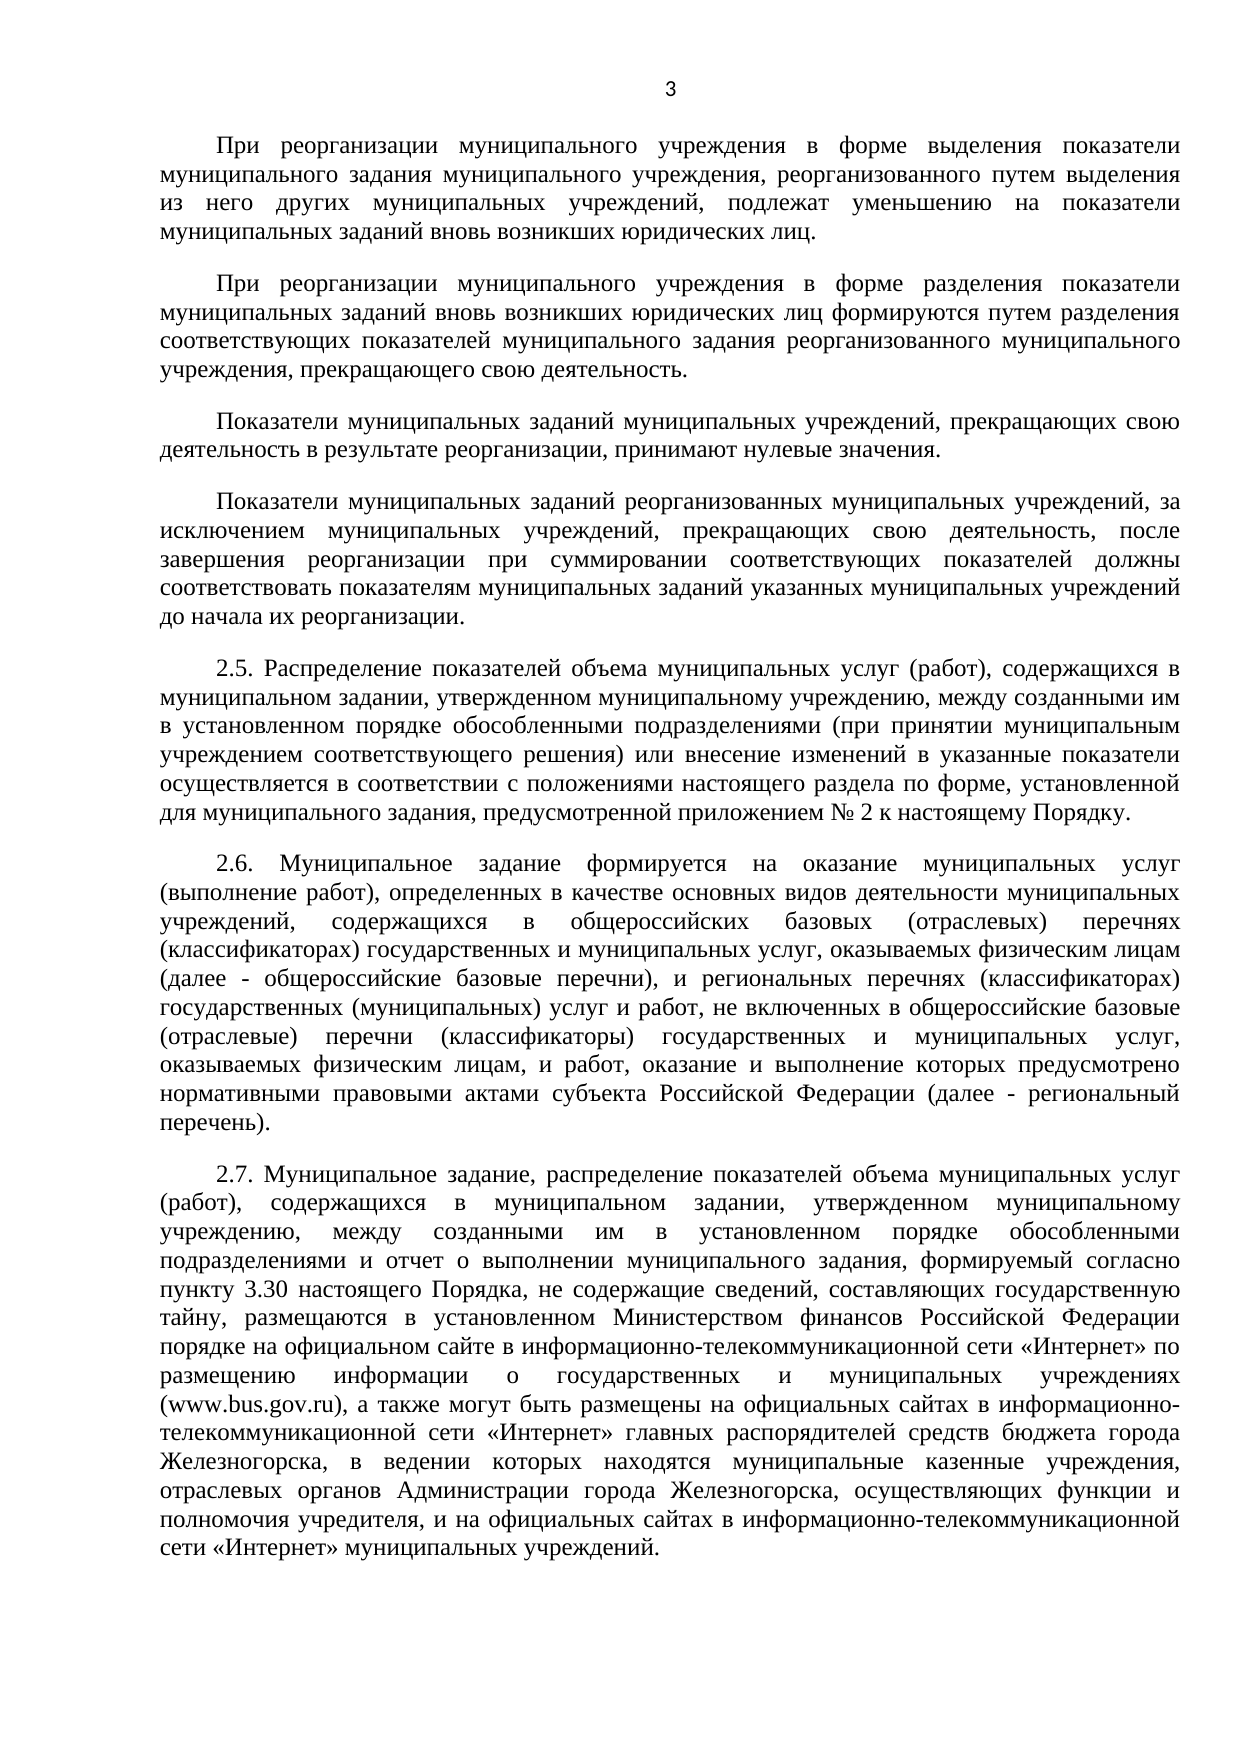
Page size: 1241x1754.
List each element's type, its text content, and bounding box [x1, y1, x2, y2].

text Показатели муниципальных заданий реорганизованных муниципальных учреждений, за исключением муниципальных учреждений, прекращающих свою деятельность, после завершения реорганизации при суммировании соответствующих показателей должны соответствовать показателям муниципальных заданий указанных муниципальных учреждений до начала их реорганизации. [159, 486, 1181, 630]
text 2.7. Муниципальное задание, распределение показателей объема муниципальных услуг (работ), содержащихся в муниципальном задании, утвержденном муниципальному учреждению, между созданными им в установленном порядке обособленными подразделениями и отчет о выполнении муниципального задания, формируемый согласно пункту 3.30 настоящего Порядка, не содержащие сведений, составляющих государственную тайну, размещаются в установленном Министерством финансов Российской Федерации порядке на официальном сайте в информационно-телекоммуникационной сети «Интернет» по размещению информации о государственных и муниципальных учреждениях (www.bus.gov.ru), а также могут быть размещены на официальных сайтах в информационно-телекоммуникационной сети «Интернет» главных распорядителей средств бюджета города Железногорска, в ведении которых находятся муниципальные казенные учреждения, отраслевых органов Администрации города Железногорска, осуществляющих функции и полномочия учредителя, и на официальных сайтах в информационно-телекоммуникационной сети «Интернет» муниципальных учреждений. [159, 1159, 1181, 1561]
text При реорганизации муниципального учреждения в форме выделения показатели муниципального задания муниципального учреждения, реорганизованного путем выделения из него других муниципальных учреждений, подлежат уменьшению на показатели муниципальных заданий вновь возникших юридических лиц. [159, 130, 1181, 245]
text 2.6. Муниципальное задание формируется на оказание муниципальных услуг (выполнение работ), определенных в качестве основных видов деятельности муниципальных учреждений, содержащихся в общероссийских базовых (отраслевых) перечнях (классификаторах) государственных и муниципальных услуг, оказываемых физическим лицам (далее - общероссийские базовые перечни), и региональных перечнях (классификаторах) государственных (муниципальных) услуг и работ, не включенных в общероссийские базовые (отраслевые) перечни (классификаторы) государственных и муниципальных услуг, оказываемых физическим лицам, и работ, оказание и выполнение которых предусмотрено нормативными правовыми актами субъекта Российской Федерации (далее - региональный перечень). [159, 848, 1181, 1136]
text Показатели муниципальных заданий муниципальных учреждений, прекращающих свою деятельность в результате реорганизации, принимают нулевые значения. [159, 406, 1181, 463]
text При реорганизации муниципального учреждения в форме разделения показатели муниципальных заданий вновь возникших юридических лиц формируются путем разделения соответствующих показателей муниципального задания реорганизованного муниципального учреждения, прекращающего свою деятельность. [159, 268, 1181, 383]
text 2.5. Распределение показателей объема муниципальных услуг (работ), содержащихся в муниципальном задании, утвержденном муниципальному учреждению, между созданными им в установленном порядке обособленными подразделениями (при принятии муниципальным учреждением соответствующего решения) или внесение изменений в указанные показатели осуществляется в соответствии с положениями настоящего раздела по форме, установленной для муниципального задания, предусмотренной приложением № 2 к настоящему Порядку. [159, 653, 1181, 825]
